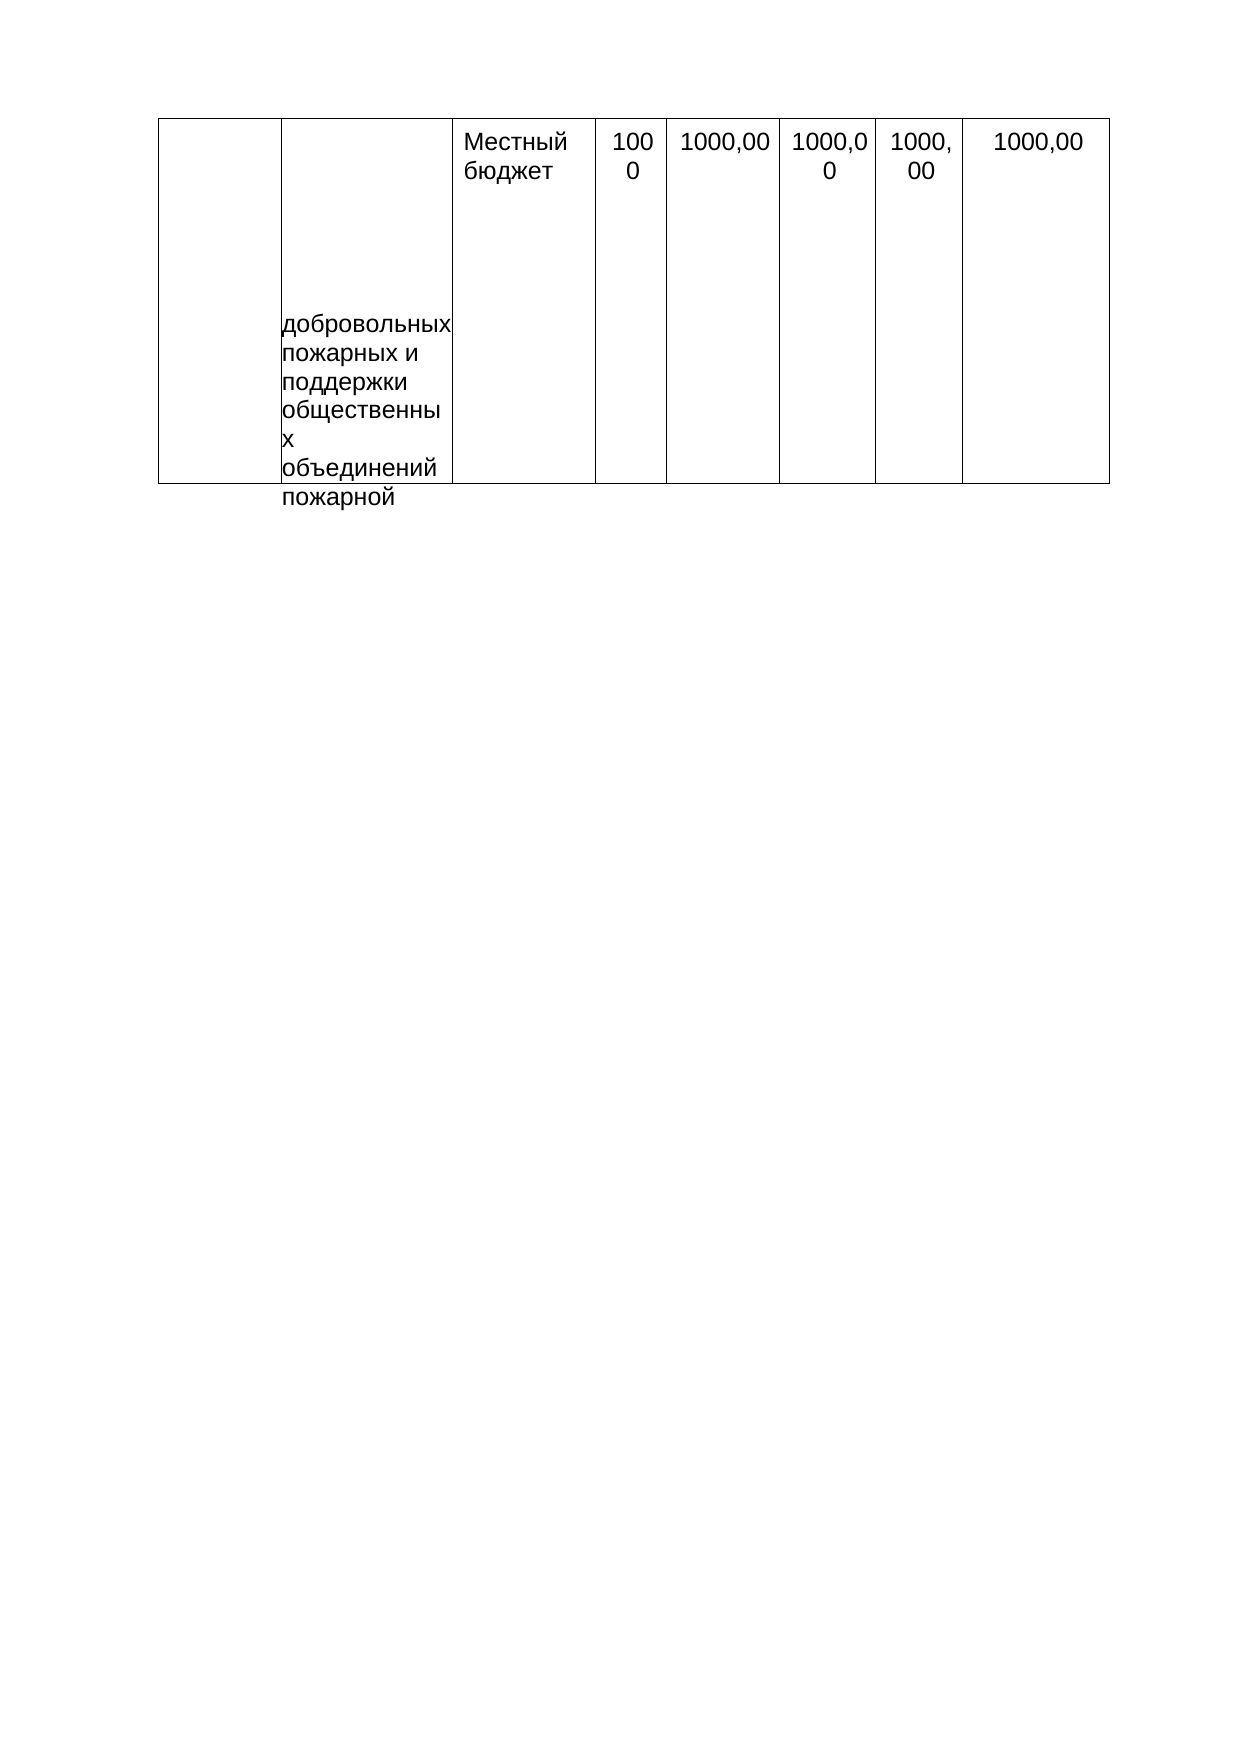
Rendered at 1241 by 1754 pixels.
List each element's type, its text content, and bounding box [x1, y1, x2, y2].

table_cell 1000,00 [963, 119, 1109, 483]
table_cell 1000,00 [667, 119, 779, 483]
table_cell Местный бюджет [453, 119, 595, 483]
table_cell 1000,00 [780, 119, 875, 483]
table_cell 1000,00 [876, 119, 962, 483]
table_cell 1000 [596, 119, 666, 483]
